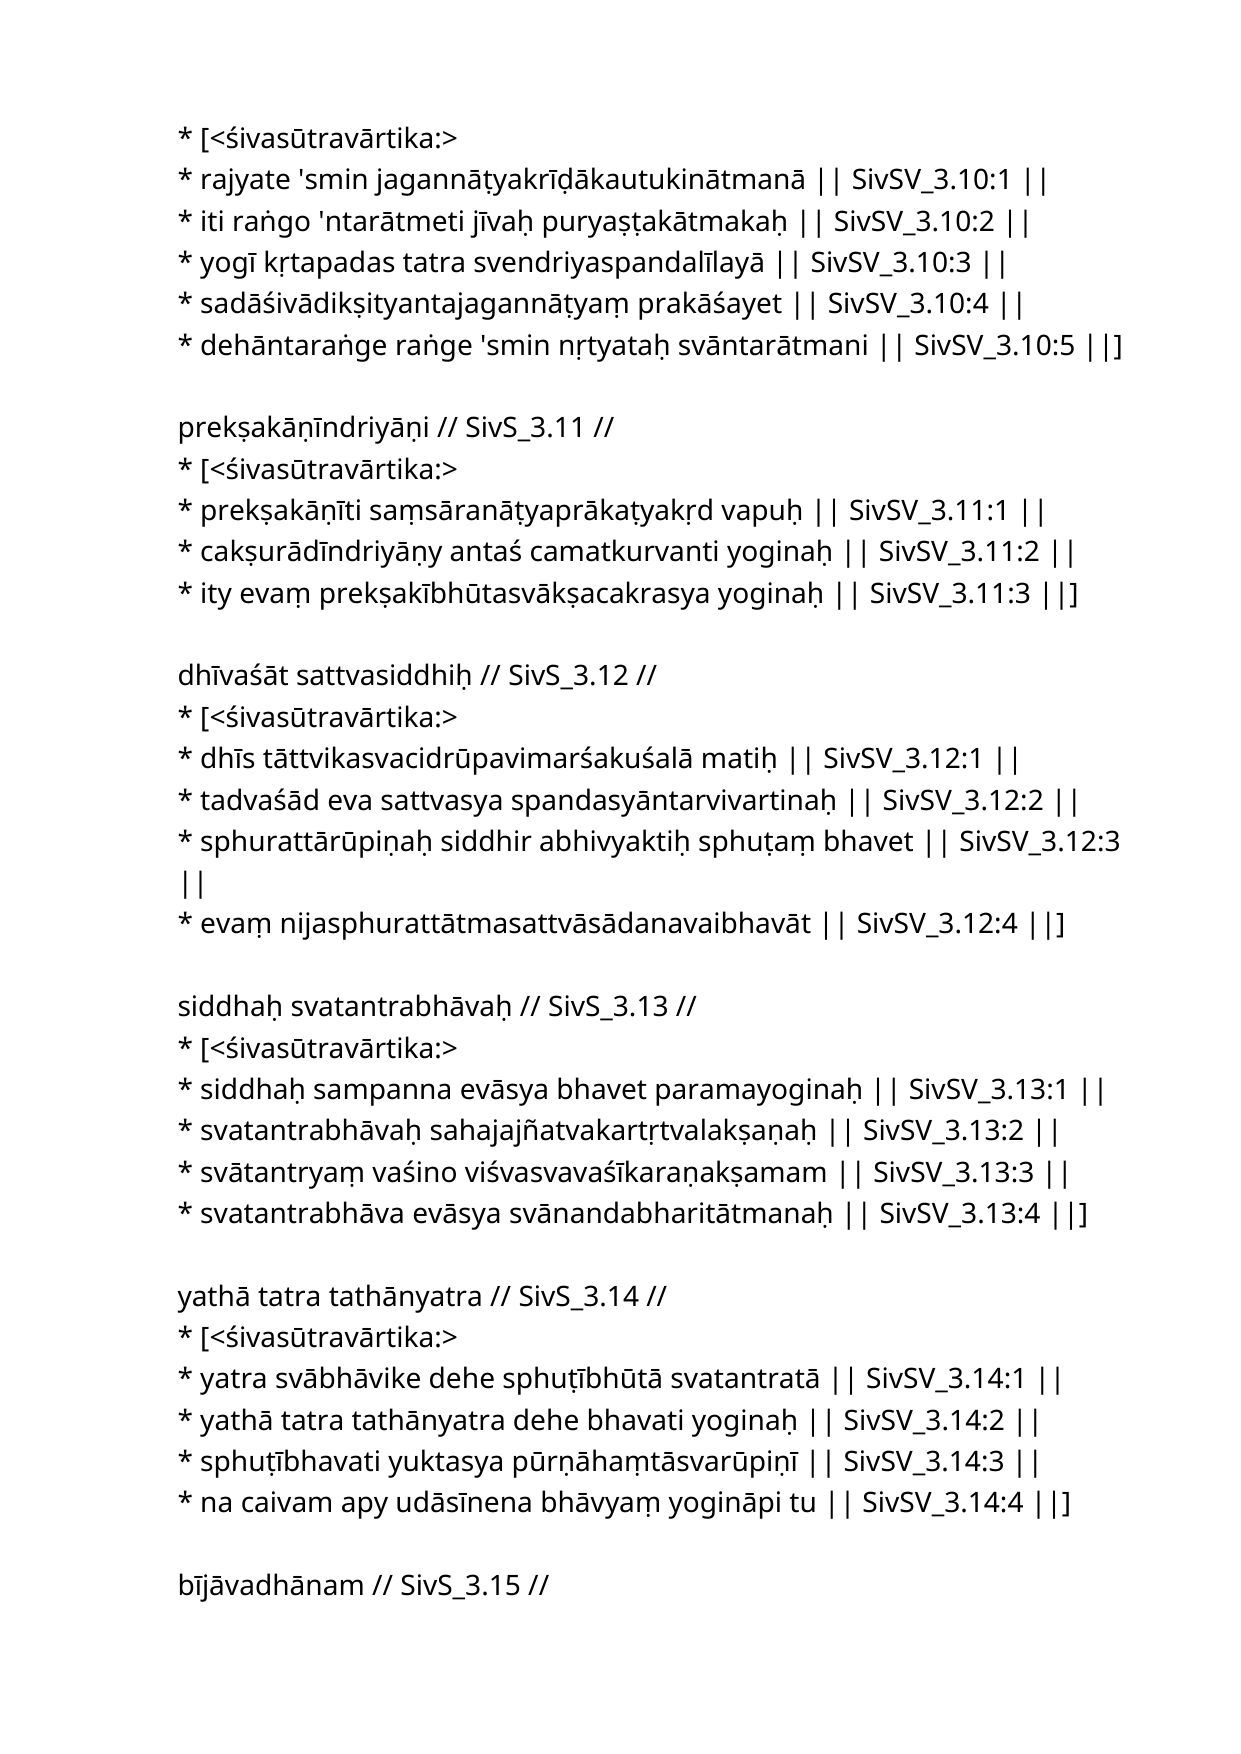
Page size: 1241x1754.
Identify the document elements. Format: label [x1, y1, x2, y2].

text [177, 118, 1152, 1604]
